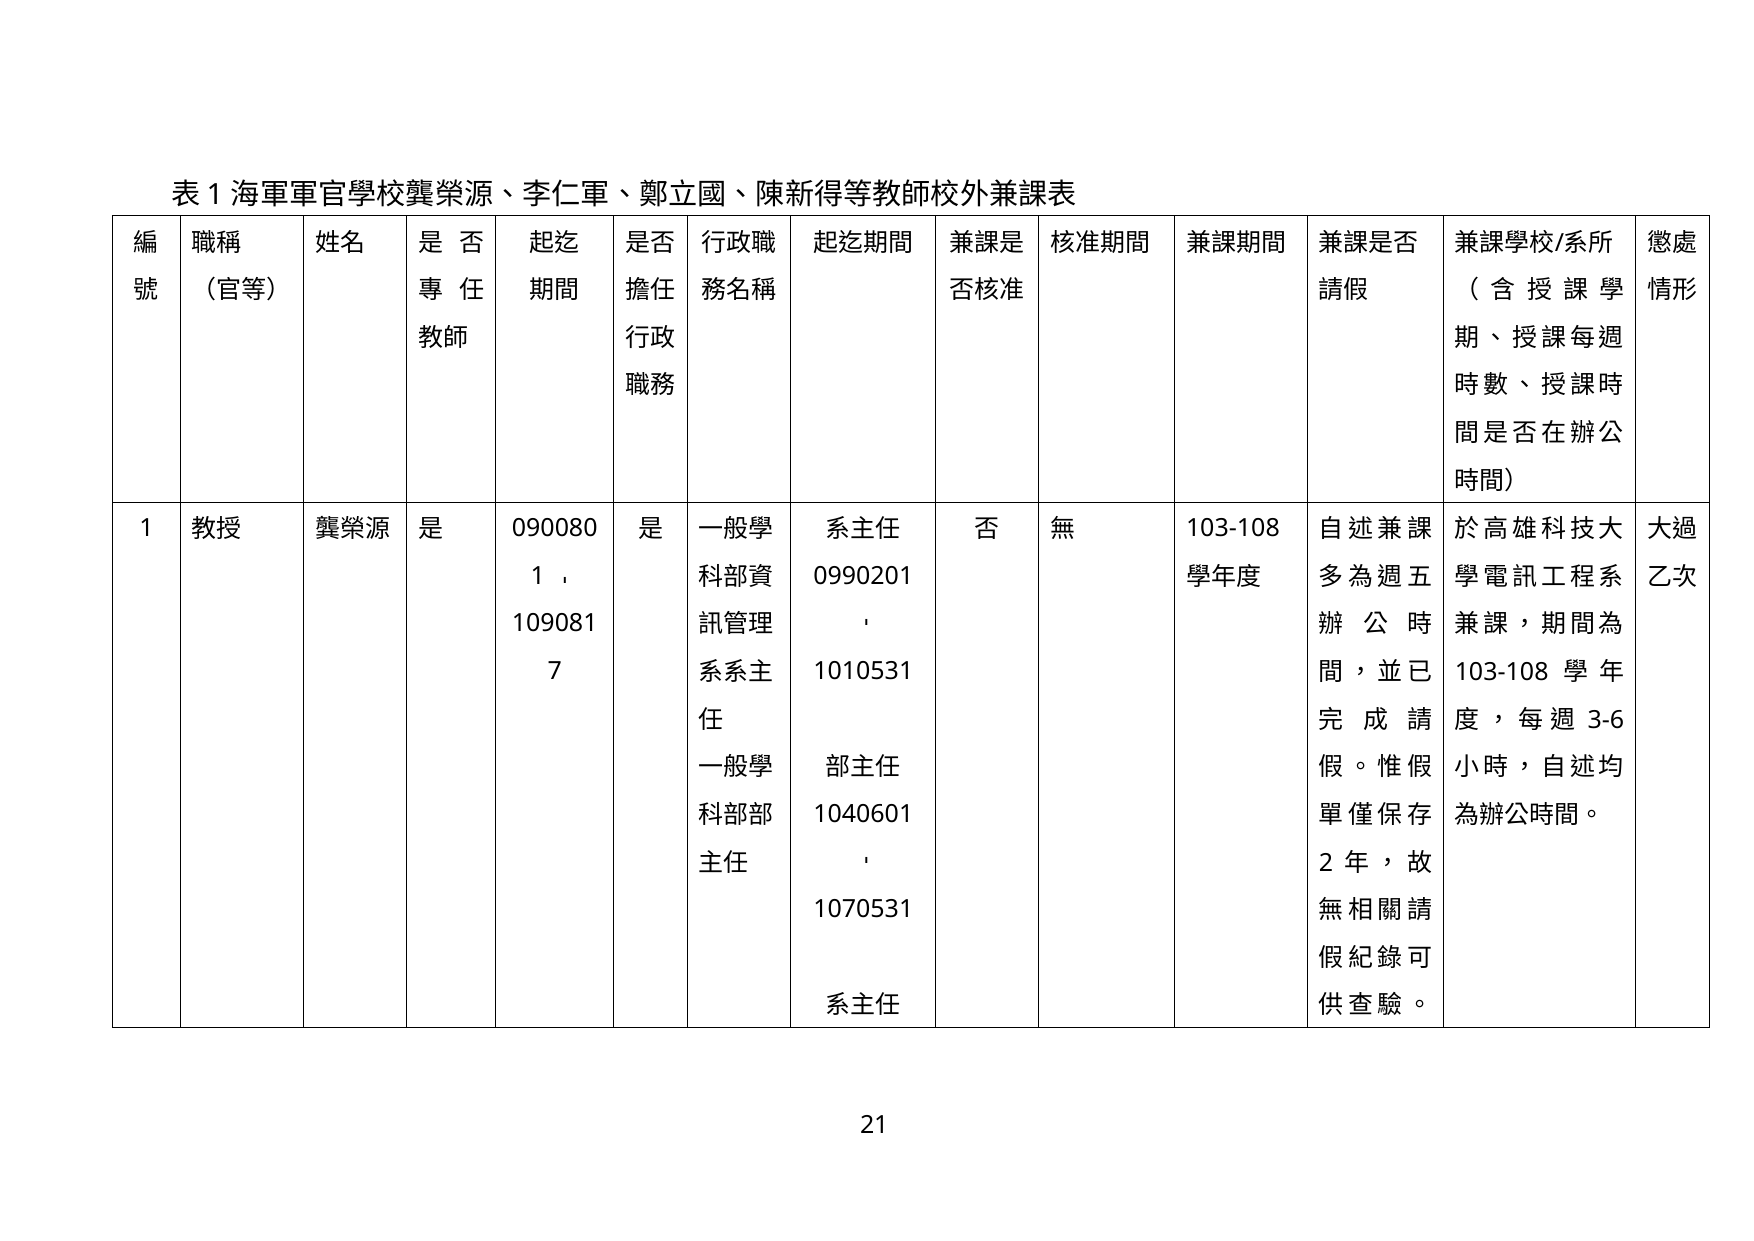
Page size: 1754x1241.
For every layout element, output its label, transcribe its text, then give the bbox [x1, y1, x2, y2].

table_cell 自述兼課多為週五辦公時間，並已完成請假。惟假單僅保存2年，故無相關請假紀錄可供查驗。 ˉ [1308, 503, 1443, 1027]
table_header 姓名 [304, 216, 406, 502]
table_header 兼課是否核准 [936, 216, 1038, 502]
table_cell 系主任 0990201 - 1010531 部主任 1040601 - 1070531 系主任 1070601 - 1080731 [791, 503, 935, 1027]
table_header 核准期間 [1039, 216, 1174, 502]
table_header 職稱 （官等） [181, 216, 303, 502]
table_cell 103-108學年度 [1175, 503, 1307, 1027]
table_header 編號 [113, 216, 180, 502]
table_header 是否專任教師 [407, 216, 495, 502]
table_cell 1 [113, 503, 180, 1027]
table_header 起迄 期間 [496, 216, 613, 502]
table_cell 一般學科部資訊管理系系主任 一般學科部部主任 [688, 503, 790, 1027]
table_header 行政職務名稱 [688, 216, 790, 502]
table_cell 大過 乙次 [1636, 503, 1709, 1027]
table_cell 無 [1039, 503, 1174, 1027]
table_cell 否 [936, 503, 1038, 1027]
table_header 是否擔任行政職務 [614, 216, 687, 502]
table_header 起迄期間 [791, 216, 935, 502]
table_header 兼課是否 請假 [1308, 216, 1443, 502]
table_cell 是 [614, 503, 687, 1027]
table_cell 於高雄科技大學電訊工程系兼課，期間為103-108學年度，每週3-6小時，自述均為辦公時間。 [1444, 503, 1635, 1027]
table_header 兼課學校/系所 （含授課學期、授課每週時數、授課時間是否在辦公時間） [1444, 216, 1635, 502]
text 表1 海軍軍官學校龔榮源、李仁軍、鄭立國、陳新得等教師校外兼課表 [171, 168, 1577, 215]
table_header 懲處 情形 [1636, 216, 1709, 502]
table_cell 0900801- 1090817 [496, 503, 613, 1027]
table_cell 龔榮源 [304, 503, 406, 1027]
table_cell 是 [407, 503, 495, 1027]
table_cell 教授 [181, 503, 303, 1027]
table_header 兼課期間 [1175, 216, 1307, 502]
